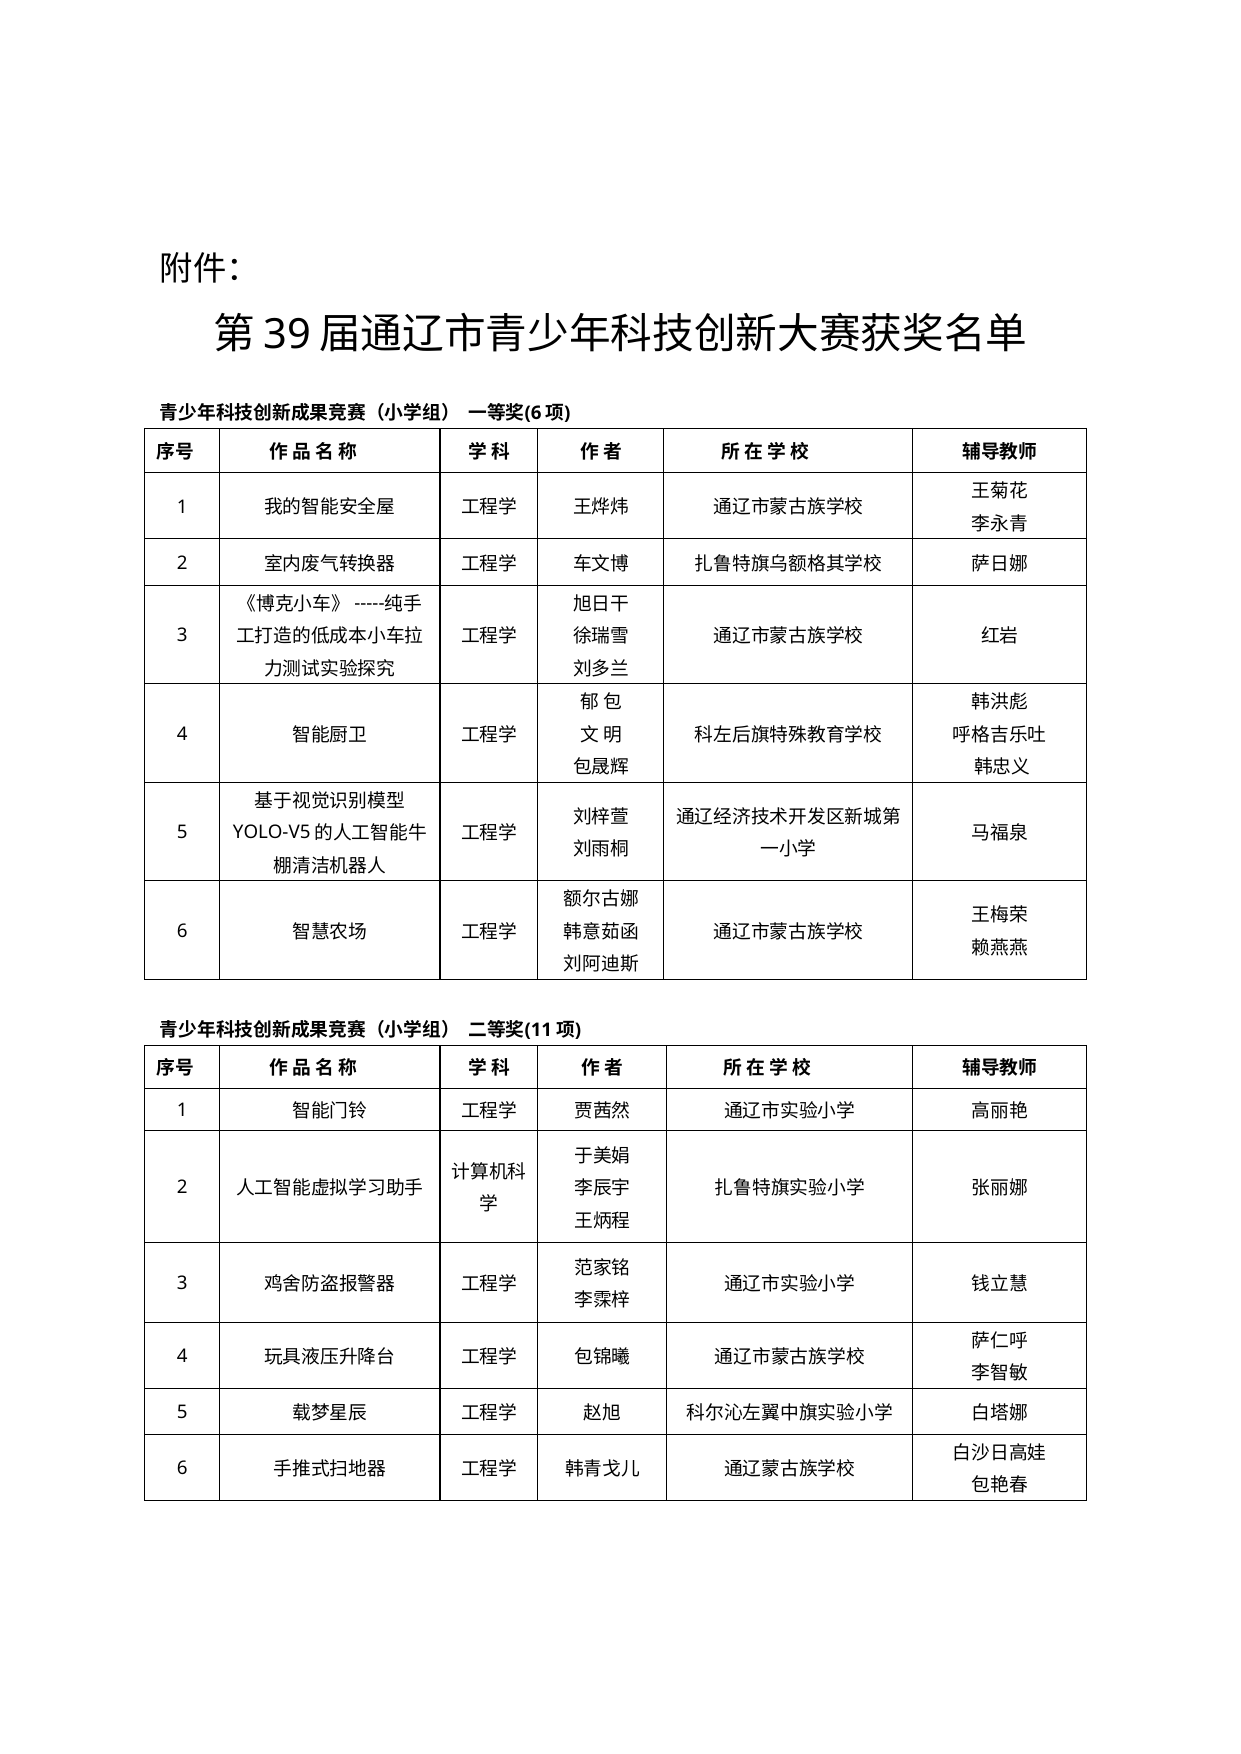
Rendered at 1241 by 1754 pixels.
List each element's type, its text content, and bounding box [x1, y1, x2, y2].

table_cell 工程学 [441, 881, 537, 979]
table_cell 4 [145, 1323, 219, 1388]
text 第39届通辽市青少年科技创新大赛获奖名单 [159, 298, 1081, 363]
table_cell 载梦星辰 [220, 1389, 439, 1434]
table_cell 王梅荣 赖燕燕 [913, 881, 1086, 979]
table_cell 马福泉 [913, 783, 1086, 880]
table_cell 5 [145, 783, 219, 880]
table_cell 工程学 [441, 684, 537, 782]
table_cell 额尔古娜 韩意茹函 刘阿迪斯 [538, 881, 663, 979]
table_cell 工程学 [441, 586, 537, 683]
table_cell 红岩 [913, 586, 1086, 683]
table_cell 于美娟 李辰宇 王炳程 [538, 1131, 666, 1242]
table_cell 王烨炜 [538, 473, 663, 538]
table_cell 通辽市蒙古族学校 [664, 473, 912, 538]
table_cell 高丽艳 [913, 1089, 1086, 1130]
table_cell 1 [145, 473, 219, 538]
table_cell 工程学 [441, 1323, 537, 1388]
table_header 辅导教师 [913, 429, 1086, 472]
table_header 学 科 [441, 1046, 537, 1087]
table_cell 包锦曦 [538, 1323, 666, 1388]
table_cell 手推式扫地器 [220, 1435, 439, 1500]
table_cell 5 [145, 1389, 219, 1434]
table_header 作 品 名 称 [220, 1046, 439, 1087]
text 青少年科技创新成果竞赛（小学组） 一等奖(6项) [159, 395, 1081, 428]
table_cell 科尔沁左翼中旗实验小学 [667, 1389, 912, 1434]
table_cell 工程学 [441, 539, 537, 584]
table_cell 韩洪彪 呼格吉乐吐 韩忠义 [913, 684, 1086, 782]
table_cell 车文博 [538, 539, 663, 584]
table_cell 工程学 [441, 1243, 537, 1322]
table_cell 3 [145, 1243, 219, 1322]
table_cell 1 [145, 1089, 219, 1130]
table_cell 通辽市实验小学 [667, 1243, 912, 1322]
table_cell 白沙日高娃 包艳春 [913, 1435, 1086, 1500]
table_cell 《博克小车》 -----纯手工打造的低成本小车拉力测试实验探究 [220, 586, 439, 683]
text 青少年科技创新成果竞赛（小学组） 二等奖(11项) [159, 1012, 1081, 1045]
table_cell 计算机科学 [441, 1131, 537, 1242]
table_header 序号 [145, 429, 219, 472]
table_cell 张丽娜 [913, 1131, 1086, 1242]
table_cell 贾茜然 [538, 1089, 666, 1130]
table_cell 扎鲁特旗实验小学 [667, 1131, 912, 1242]
table_header 所 在 学 校 [667, 1046, 912, 1087]
table_cell 科左后旗特殊教育学校 [664, 684, 912, 782]
table_header 作 者 [538, 429, 663, 472]
table_cell 人工智能虚拟学习助手 [220, 1131, 439, 1242]
table_cell 通辽市实验小学 [667, 1089, 912, 1130]
table_cell 扎鲁特旗乌额格其学校 [664, 539, 912, 584]
table_cell 智能门铃 [220, 1089, 439, 1130]
table_cell 通辽经济技术开发区新城第一小学 [664, 783, 912, 880]
table_cell 室内废气转换器 [220, 539, 439, 584]
table_cell 智能厨卫 [220, 684, 439, 782]
table_cell 郁 包 文 明 包晟辉 [538, 684, 663, 782]
table_cell 工程学 [441, 1089, 537, 1130]
table_header 序号 [145, 1046, 219, 1087]
table_cell 工程学 [441, 1389, 537, 1434]
table_cell 基于视觉识别模型YOLO-V5的人工智能牛棚清洁机器人 [220, 783, 439, 880]
table_cell 工程学 [441, 783, 537, 880]
table_header 辅导教师 [913, 1046, 1086, 1087]
table_header 所 在 学 校 [664, 429, 912, 472]
table_cell 萨仁呼 李智敏 [913, 1323, 1086, 1388]
table_cell 3 [145, 586, 219, 683]
table_cell 6 [145, 1435, 219, 1500]
table_cell 钱立慧 [913, 1243, 1086, 1322]
table_cell 2 [145, 1131, 219, 1242]
table_cell 白塔娜 [913, 1389, 1086, 1434]
table_header 作 者 [538, 1046, 666, 1087]
text 附件： [159, 233, 1081, 298]
table_cell 智慧农场 [220, 881, 439, 979]
table_cell 4 [145, 684, 219, 782]
table_cell 韩青戈儿 [538, 1435, 666, 1500]
table_header 学 科 [441, 429, 537, 472]
table_cell 萨日娜 [913, 539, 1086, 584]
table_cell 工程学 [441, 473, 537, 538]
table_cell 我的智能安全屋 [220, 473, 439, 538]
table_cell 赵旭 [538, 1389, 666, 1434]
table_cell 通辽市蒙古族学校 [667, 1323, 912, 1388]
table_cell 玩具液压升降台 [220, 1323, 439, 1388]
table_cell 王菊花 李永青 [913, 473, 1086, 538]
table_cell 鸡舍防盗报警器 [220, 1243, 439, 1322]
table_cell 刘梓萱 刘雨桐 [538, 783, 663, 880]
table_cell 2 [145, 539, 219, 584]
table_header 作 品 名 称 [220, 429, 439, 472]
table_cell 通辽市蒙古族学校 [664, 586, 912, 683]
table_cell 工程学 [441, 1435, 537, 1500]
table_cell 通辽蒙古族学校 [667, 1435, 912, 1500]
table_cell 6 [145, 881, 219, 979]
table_cell 范家铭 李霂梓 [538, 1243, 666, 1322]
table_cell 旭日干 徐瑞雪 刘多兰 [538, 586, 663, 683]
table_cell 通辽市蒙古族学校 [664, 881, 912, 979]
